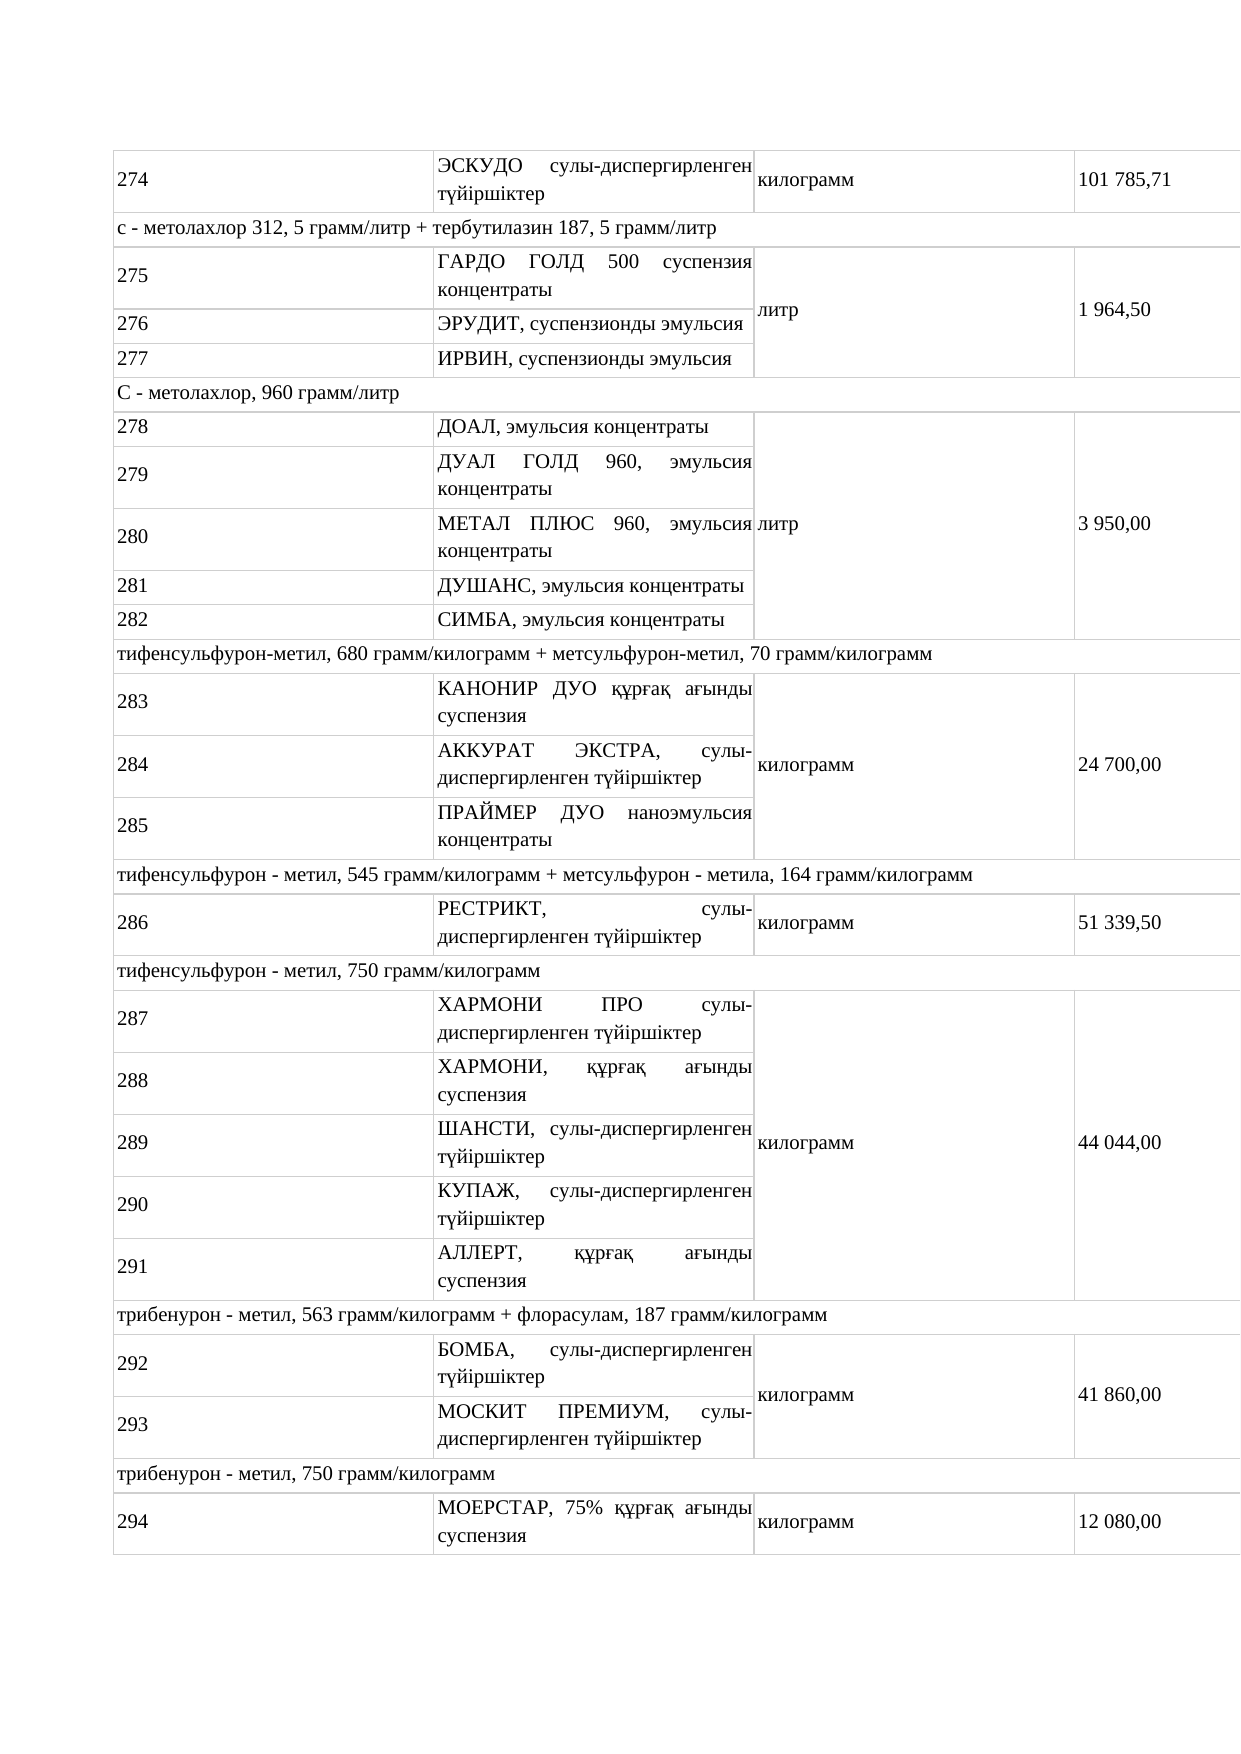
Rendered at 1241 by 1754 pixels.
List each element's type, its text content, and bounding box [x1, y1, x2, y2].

table_cell ШАНСТИ, сулы-диспергирленген түйіршіктер [434, 1115, 753, 1176]
table_cell МОЕРСТАР, 75% құрғақ ағынды суспензия [434, 1494, 753, 1554]
table_cell ДУШАНС, эмульсия концентраты [434, 571, 753, 604]
table_cell ХАРМОНИ, құрғақ ағынды суспензия [434, 1053, 753, 1113]
table_cell 281 [114, 571, 433, 604]
table_cell 292 [114, 1335, 433, 1396]
table_cell 282 [114, 605, 433, 638]
table_cell килограмм [755, 151, 1074, 212]
table_cell БОМБА, сулы-диспергирленген түйіршіктер [434, 1335, 753, 1396]
table_cell 279 [114, 447, 433, 508]
table_cell СИМБА, эмульсия концентраты [434, 605, 753, 638]
table_cell 12 080,00 [1075, 1494, 1240, 1554]
table_cell тифенсульфурон - метил, 545 грамм/килограмм + метсульфурон - метила, 164 грамм/килограмм [114, 860, 1240, 893]
table_cell 1 964,50 [1075, 248, 1240, 377]
table_cell 289 [114, 1115, 433, 1176]
table_cell 278 [114, 413, 433, 446]
table_cell трибенурон - метил, 563 грамм/килограмм + флорасулам, 187 грамм/килограмм [114, 1301, 1240, 1334]
table_cell ЭСКУДО сулы-диспергирленген түйіршіктер [434, 151, 753, 212]
table_cell 274 [114, 151, 433, 212]
table_cell килограмм [755, 991, 1074, 1299]
table_cell РЕСТРИКТ, сулы-диспергирленген түйіршіктер [434, 895, 753, 955]
table_cell ПРАЙМЕР ДУО наноэмульсия концентраты [434, 798, 753, 859]
table_cell МОСКИТ ПРЕМИУМ, сулы-диспергирленген түйіршіктер [434, 1397, 753, 1458]
table_cell КАНОНИР ДУО құрғақ ағынды суспензия [434, 674, 753, 735]
table_cell С - метолахлор, 960 грамм/литр [114, 378, 1240, 411]
table_cell 277 [114, 344, 433, 377]
table_cell 284 [114, 736, 433, 797]
table_cell килограмм [755, 895, 1074, 955]
table_cell МЕТАЛ ПЛЮС 960, эмульсия концентраты [434, 509, 753, 570]
table_cell 44 044,00 [1075, 991, 1240, 1299]
table_cell тифенсульфурон - метил, 750 грамм/килограмм [114, 956, 1240, 989]
table_cell тифенсульфурон-метил, 680 грамм/килограмм + метсульфурон-метил, 70 грамм/килограмм [114, 640, 1240, 673]
table_cell ЭРУДИТ, суспензионды эмульсия [434, 310, 753, 343]
table_cell 3 950,00 [1075, 413, 1240, 638]
table_cell 101 785,71 [1075, 151, 1240, 212]
table_cell 41 860,00 [1075, 1335, 1240, 1458]
table_cell 290 [114, 1177, 433, 1237]
table_cell килограмм [755, 1494, 1074, 1554]
table_cell килограмм [755, 674, 1074, 859]
table_cell 288 [114, 1053, 433, 1113]
table_cell литр [755, 248, 1074, 377]
table_cell ИРВИН, суспензионды эмульсия [434, 344, 753, 377]
table_cell ДОАЛ, эмульсия концентраты [434, 413, 753, 446]
table_cell 286 [114, 895, 433, 955]
table_cell АЛЛЕРТ, құрғақ ағынды суспензия [434, 1239, 753, 1299]
table_cell 285 [114, 798, 433, 859]
table_cell 283 [114, 674, 433, 735]
table_cell ДУАЛ ГОЛД 960, эмульсия концентраты [434, 447, 753, 508]
table_cell АККУРАТ ЭКСТРА, сулы-диспергирленген түйіршіктер [434, 736, 753, 797]
table_cell КУПАЖ, сулы-диспергирленген түйіршіктер [434, 1177, 753, 1237]
table_cell с - метолахлор 312, 5 грамм/литр + тербутилазин 187, 5 грамм/литр [114, 213, 1240, 246]
table_cell литр [755, 413, 1074, 638]
table_cell 287 [114, 991, 433, 1052]
table_cell килограмм [755, 1335, 1074, 1458]
table_cell трибенурон - метил, 750 грамм/килограмм [114, 1459, 1240, 1492]
table_cell 280 [114, 509, 433, 570]
table_cell 294 [114, 1494, 433, 1554]
table_cell 291 [114, 1239, 433, 1299]
table_cell ГАРДО ГОЛД 500 суспензия концентраты [434, 248, 753, 308]
table_cell ХАРМОНИ ПРО сулы-диспергирленген түйіршіктер [434, 991, 753, 1052]
table_cell 293 [114, 1397, 433, 1458]
table_cell 24 700,00 [1075, 674, 1240, 859]
table_cell 51 339,50 [1075, 895, 1240, 955]
table_cell 276 [114, 310, 433, 343]
table_cell 275 [114, 248, 433, 308]
